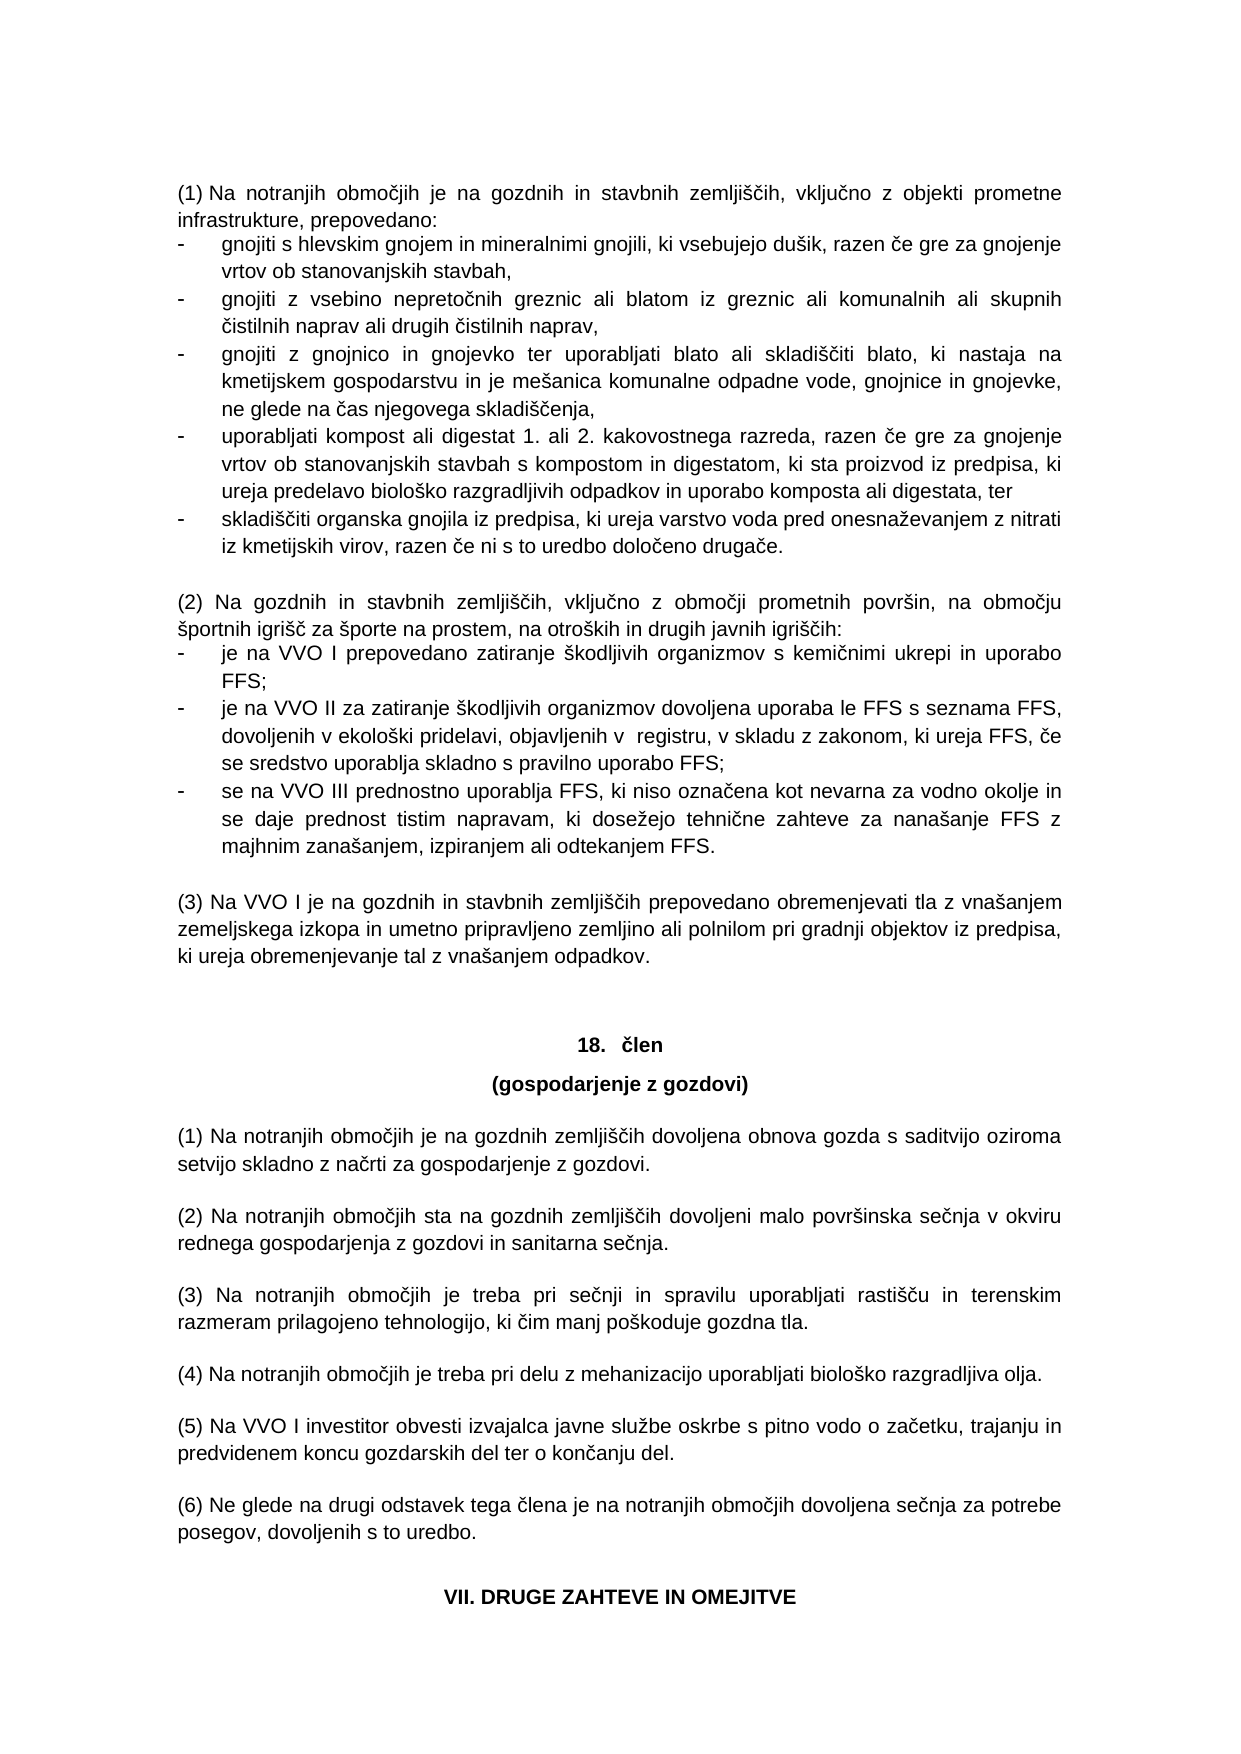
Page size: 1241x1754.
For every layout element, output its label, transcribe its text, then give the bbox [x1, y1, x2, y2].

text (gospodarjenje z gozdovi) [177, 1069, 1063, 1096]
list se na VVO III prednostno uporablja FFS, ki niso označena kot nevarna za vodno okolje in se daje prednost tistim napravam, ki dosežejo tehnične zahteve za nanašanje FFS z majhnim zanašanjem, izpiranjem ali odtekanjem FFS. [177, 779, 1063, 858]
text (3) Na notranjih območjih je treba pri sečnji in spravilu uporabljati rastišču in terenskim razmeram prilagojeno tehnologijo, ki čim manj poškoduje gozdna tla. [177, 1279, 1063, 1334]
text (1) Na notranjih območjih je na gozdnih in stavbnih zemljiščih, vključno z objekti prometne infrastrukture, prepovedano: [177, 177, 1063, 231]
list gnojiti z gnojnico in gnojevko ter uporabljati blato ali skladiščiti blato, ki nastaja na kmetijskem gospodarstvu in je mešanica komunalne odpadne vode, gnojnice in gnojevke, ne glede na čas njegovega skladiščenja, [177, 342, 1063, 421]
text (3) Na VVO I je na gozdnih in stavbnih zemljiščih prepovedano obremenjevati tla z vnašanjem zemeljskega izkopa in umetno pripravljeno zemljino ali polnilom pri gradnji objektov iz predpisa, ki ureja obremenjevanje tal z vnašanjem odpadkov. [177, 886, 1063, 968]
text VII. DRUGE ZAHTEVE IN OMEJITVE [177, 1582, 1063, 1609]
text (2) Na gozdnih in stavbnih zemljiščih, vključno z območji prometnih površin, na območju športnih igrišč za športe na prostem, na otroških in drugih javnih igriščih: [177, 587, 1063, 641]
list gnojiti z vsebino nepretočnih greznic ali blatom iz greznic ali komunalnih ali skupnih čistilnih naprav ali drugih čistilnih naprav, [177, 286, 1063, 338]
list člen [177, 1033, 1063, 1057]
text (2) Na notranjih območjih sta na gozdnih zemljiščih dovoljeni malo površinska sečnja v okviru rednega gospodarjenja z gozdovi in sanitarna sečnja. [177, 1200, 1063, 1254]
text (5) Na VVO I investitor obvesti izvajalca javne službe oskrbe s pitno vodo o začetku, trajanju in predvidenem koncu gozdarskih del ter o končanju del. [177, 1411, 1063, 1465]
text (6) Ne glede na drugi odstavek tega člena je na notranjih območjih dovoljena sečnja za potrebe posegov, dovoljenih s to uredbo. [177, 1490, 1063, 1544]
list je na VVO I prepovedano zatiranje škodljivih organizmov s kemičnimi ukrepi in uporabo FFS; [177, 641, 1063, 693]
list uporabljati kompost ali digestat 1. ali 2. kakovostnega razreda, razen če gre za gnojenje vrtov ob stanovanjskih stavbah s kompostom in digestatom, ki sta proizvod iz predpisa, ki ureja predelavo biološko razgradljivih odpadkov in uporabo komposta ali digestata, ter [177, 424, 1063, 503]
list skladiščiti organska gnojila iz predpisa, ki ureja varstvo voda pred onesnaževanjem z nitrati iz kmetijskih virov, razen če ni s to uredbo določeno drugače. [177, 507, 1063, 558]
text (4) Na notranjih območjih je treba pri delu z mehanizacijo uporabljati biološko razgradljiva olja. [177, 1359, 1063, 1386]
list gnojiti s hlevskim gnojem in mineralnimi gnojili, ki vsebujejo dušik, razen če gre za gnojenje vrtov ob stanovanjskih stavbah, [177, 231, 1063, 283]
text (1) Na notranjih območjih je na gozdnih zemljiščih dovoljena obnova gozda s saditvijo oziroma setvijo skladno z načrti za gospodarjenje z gozdovi. [177, 1121, 1063, 1175]
list je na VVO II za zatiranje škodljivih organizmov dovoljena uporaba le FFS s seznama FFS, dovoljenih v ekološki pridelavi, objavljenih v registru, v skladu z zakonom, ki ureja FFS, če se sredstvo uporablja skladno s pravilno uporabo FFS; [177, 696, 1063, 775]
